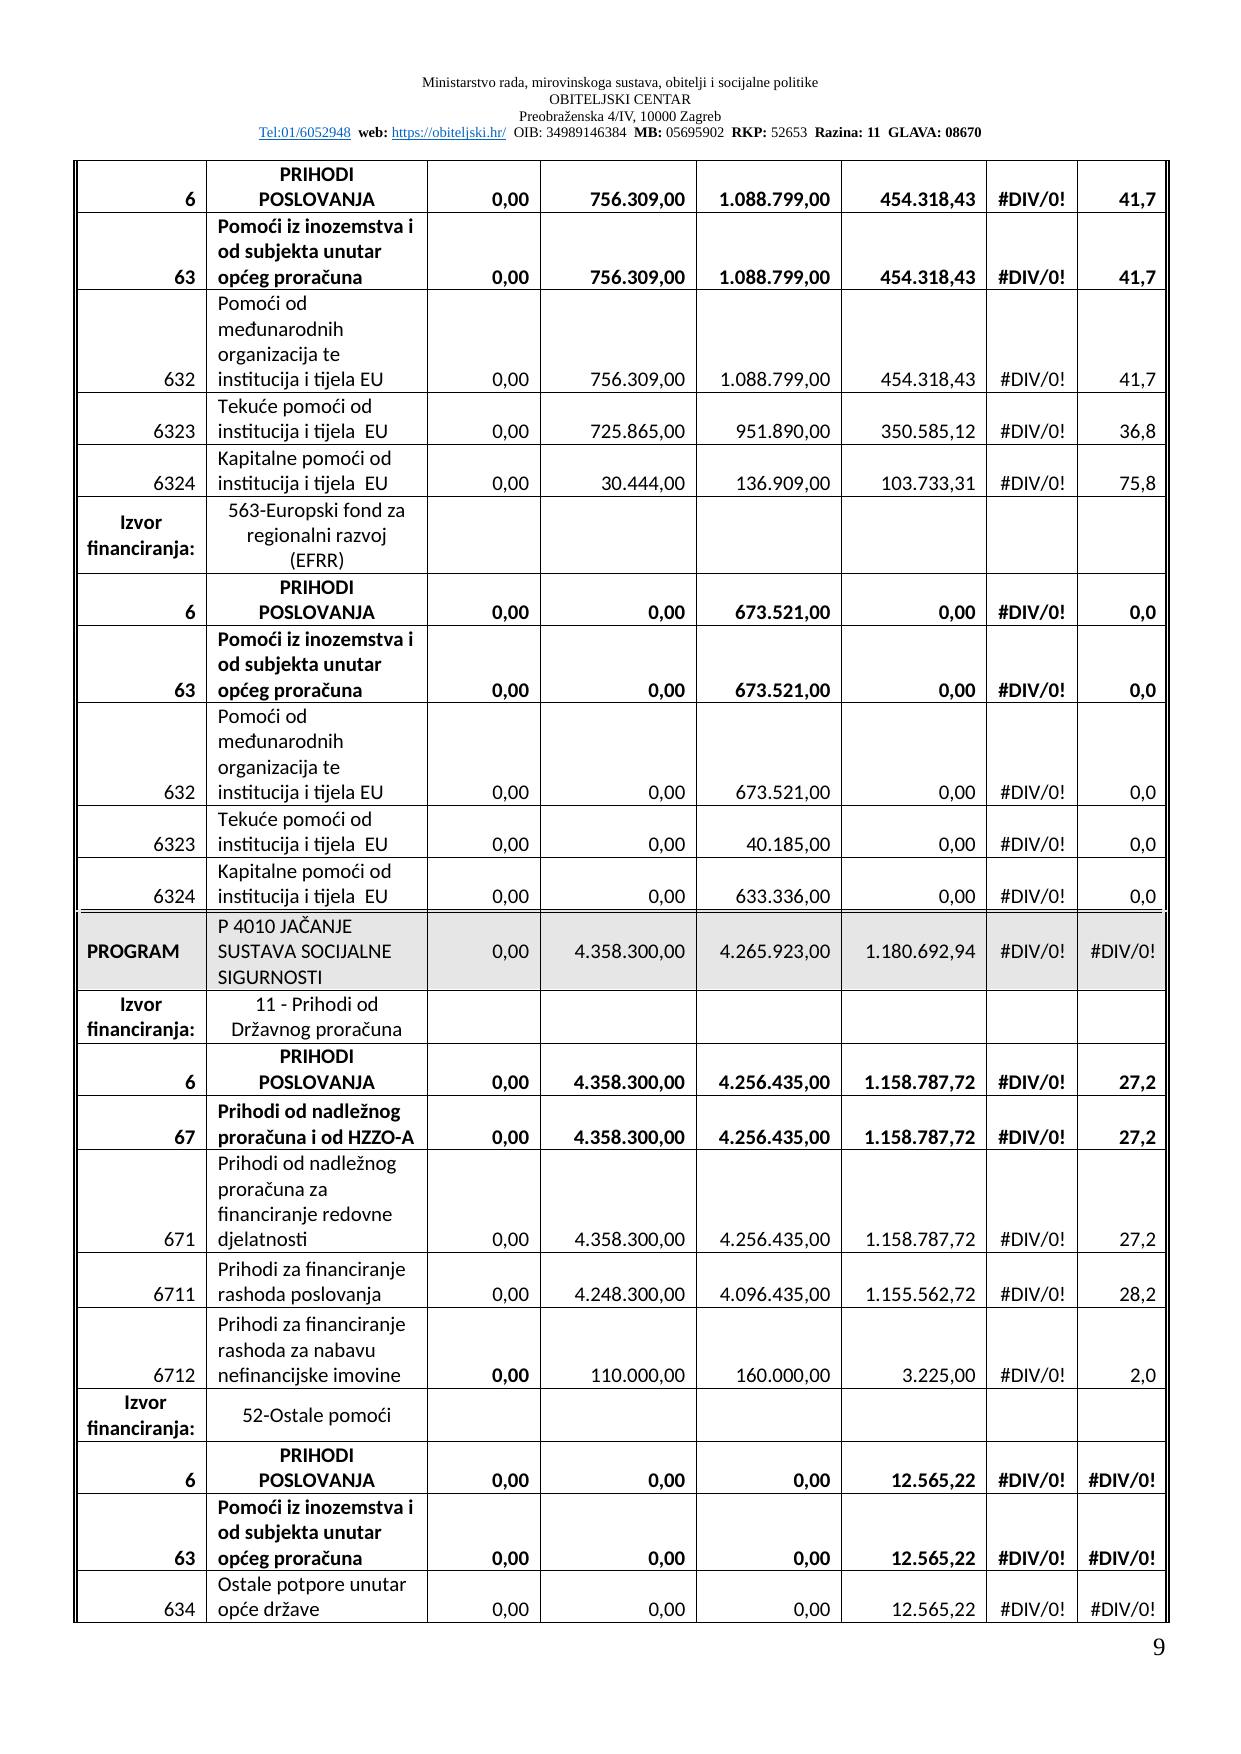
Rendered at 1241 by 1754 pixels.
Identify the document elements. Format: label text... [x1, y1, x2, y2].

table_cell [428, 991, 540, 1043]
table_cell Pomoći iz inozemstva i od subjekta unutar općeg proračuna [207, 1494, 427, 1570]
table_cell [1078, 991, 1165, 1043]
table_cell [697, 1389, 841, 1441]
table_cell Prihodi od nadležnog proračuna za financiranje redovne djelatnosti [207, 1150, 427, 1252]
table_cell Pomoći iz inozemstva i od subjekta unutar općeg proračuna [207, 626, 427, 702]
table_cell Izvor financiranja: [78, 991, 206, 1043]
table_cell Pomoći od međunarodnih organizacija te institucija i tijela EU [207, 703, 427, 805]
table_cell 1.158.787,72 [842, 1150, 986, 1252]
table_cell 0,00 [428, 445, 540, 496]
table_cell #DIV/0! [987, 1150, 1077, 1252]
table_cell 27,2 [1078, 1150, 1165, 1252]
table_cell 0,0 [1078, 858, 1165, 909]
table_cell #DIV/0! [987, 1096, 1077, 1149]
table_cell [842, 497, 986, 573]
table_cell 6711 [78, 1253, 206, 1307]
table_cell 0,00 [541, 1571, 696, 1622]
table_cell 0,00 [428, 1442, 540, 1493]
table_cell Pomoći iz inozemstva i od subjekta unutar općeg proračuna [207, 213, 427, 289]
table_cell 1.088.799,00 [697, 161, 841, 212]
table_cell 673.521,00 [697, 574, 841, 625]
table_cell 0,00 [697, 1494, 841, 1570]
table_cell 4.248.300,00 [541, 1253, 696, 1307]
table_cell 41,7 [1078, 161, 1165, 212]
table_cell 6323 [78, 806, 206, 857]
table_cell 0,00 [697, 1442, 841, 1493]
table_cell PROGRAM [76, 909, 206, 989]
table_cell 41,7 [1078, 213, 1165, 289]
table_cell 6324 [78, 858, 206, 909]
table_cell 63 [78, 213, 206, 289]
table_cell 6 [78, 574, 206, 625]
table_cell #DIV/0! [987, 1308, 1077, 1388]
table_cell 0,00 [541, 626, 696, 702]
table_cell 4.358.300,00 [541, 913, 696, 989]
table_cell 632 [78, 290, 206, 392]
table_cell 2,0 [1078, 1308, 1165, 1388]
table_cell 673.521,00 [697, 703, 841, 805]
table_cell #DIV/0! [1078, 909, 1167, 989]
table_cell 6 [78, 1044, 206, 1094]
table_cell 0,00 [541, 574, 696, 625]
table_cell 75,8 [1078, 445, 1165, 496]
table_cell Pomoći od međunarodnih organizacija te institucija i tijela EU [207, 290, 427, 392]
table_cell [541, 497, 696, 573]
table_cell 0,00 [541, 858, 696, 909]
table_cell PRIHODI POSLOVANJA [207, 161, 427, 212]
table_cell Kapitalne pomoći od institucija i tijela EU [207, 858, 427, 909]
table_cell 4.256.435,00 [697, 1096, 841, 1149]
table_cell 67 [78, 1096, 206, 1149]
table_cell 6 [78, 161, 206, 212]
table_cell 673.521,00 [697, 626, 841, 702]
table_cell 110.000,00 [541, 1308, 696, 1388]
table_cell 633.336,00 [697, 858, 841, 909]
table_cell Izvor financiranja: [78, 497, 206, 573]
table_cell 6324 [78, 445, 206, 496]
table_cell #DIV/0! [987, 290, 1077, 392]
table_cell Prihodi od nadležnog proračuna i od HZZO-A [207, 1096, 427, 1149]
table_cell 0,00 [842, 858, 986, 909]
table_cell #DIV/0! [1078, 1571, 1165, 1622]
table_cell PRIHODI POSLOVANJA [207, 1044, 427, 1094]
table_cell 4.265.923,00 [697, 913, 841, 989]
table_cell 41,7 [1078, 290, 1165, 392]
table_cell 27,2 [1078, 1044, 1165, 1094]
table_cell 0,00 [842, 703, 986, 805]
table_cell 12.565,22 [842, 1571, 986, 1622]
table_cell #DIV/0! [987, 858, 1077, 909]
table_cell 454.318,43 [842, 290, 986, 392]
table_cell 4.096.435,00 [697, 1253, 841, 1307]
table_cell Kapitalne pomoći od institucija i tijela EU [207, 445, 427, 496]
table_cell 951.890,00 [697, 393, 841, 444]
table_cell [842, 1389, 986, 1441]
table_cell P 4010 JAČANJE SUSTAVA SOCIJALNE SIGURNOSTI [207, 913, 427, 989]
table_cell Tekuće pomoći od institucija i tijela EU [207, 393, 427, 444]
table_cell 0,00 [842, 626, 986, 702]
table_cell 0,00 [541, 703, 696, 805]
table_cell 0,00 [428, 703, 540, 805]
table_cell 0,00 [428, 290, 540, 392]
table_cell 0,0 [1078, 574, 1165, 625]
table_cell 40.185,00 [697, 806, 841, 857]
table_cell 4.358.300,00 [541, 1096, 696, 1149]
table_cell #DIV/0! [987, 913, 1077, 989]
table_cell #DIV/0! [987, 1494, 1077, 1570]
table_cell 0,0 [1078, 806, 1165, 857]
table_cell PRIHODI POSLOVANJA [207, 1442, 427, 1493]
table_cell [987, 497, 1077, 573]
table_cell 634 [78, 1571, 206, 1622]
table_cell 0,00 [428, 1150, 540, 1252]
table_cell #DIV/0! [987, 393, 1077, 444]
table_cell 0,00 [697, 1571, 841, 1622]
table_cell 0,00 [541, 1494, 696, 1570]
table_cell 563-Europski fond za regionalni razvoj (EFRR) [207, 497, 427, 573]
table_cell [987, 991, 1077, 1043]
table_cell 160.000,00 [697, 1308, 841, 1388]
table_cell 6323 [78, 393, 206, 444]
table_cell #DIV/0! [987, 1571, 1077, 1622]
table_cell 0,0 [1078, 626, 1165, 702]
table_cell 1.158.787,72 [842, 1096, 986, 1149]
table_cell 30.444,00 [541, 445, 696, 496]
table_cell #DIV/0! [987, 626, 1077, 702]
table_cell Ostale potpore unutar opće države [207, 1571, 427, 1622]
table_cell Prihodi za financiranje rashoda za nabavu nefinancijske imovine [207, 1308, 427, 1388]
table_cell #DIV/0! [1078, 1494, 1165, 1570]
table_cell 0,00 [428, 1044, 540, 1094]
table_cell 0,00 [428, 213, 540, 289]
table_cell #DIV/0! [987, 574, 1077, 625]
table_cell 0,00 [428, 626, 540, 702]
table_cell 6 [78, 1442, 206, 1493]
table_cell 12.565,22 [842, 1494, 986, 1570]
table_cell 52-Ostale pomoći [207, 1389, 427, 1441]
table_cell 3.225,00 [842, 1308, 986, 1388]
table_cell [428, 1389, 540, 1441]
table_cell 0,00 [428, 1494, 540, 1570]
table_cell 4.256.435,00 [697, 1150, 841, 1252]
table_cell 0,00 [428, 1308, 540, 1388]
table_cell #DIV/0! [987, 806, 1077, 857]
table_cell 1.088.799,00 [697, 213, 841, 289]
table_cell [842, 991, 986, 1043]
table_cell #DIV/0! [987, 213, 1077, 289]
table_cell [987, 1389, 1077, 1441]
table_cell #DIV/0! [987, 1044, 1077, 1094]
table_cell [541, 991, 696, 1043]
table_cell 0,00 [428, 1571, 540, 1622]
table_cell 1.088.799,00 [697, 290, 841, 392]
table_cell Izvor financiranja: [78, 1389, 206, 1441]
table_cell 0,00 [541, 806, 696, 857]
table_cell #DIV/0! [987, 161, 1077, 212]
table_cell 0,00 [428, 913, 540, 989]
table_cell 756.309,00 [541, 290, 696, 392]
table_cell 63 [78, 1494, 206, 1570]
table_cell 103.733,31 [842, 445, 986, 496]
table_cell 671 [78, 1150, 206, 1252]
table_cell 0,00 [428, 806, 540, 857]
table_cell #DIV/0! [987, 445, 1077, 496]
table_cell 1.158.787,72 [842, 1044, 986, 1094]
table_cell [1078, 497, 1165, 573]
table_cell 12.565,22 [842, 1442, 986, 1493]
table_cell #DIV/0! [987, 1253, 1077, 1307]
table_cell 0,00 [842, 806, 986, 857]
table_cell 632 [78, 703, 206, 805]
table_cell [697, 497, 841, 573]
table_cell 350.585,12 [842, 393, 986, 444]
table_cell 4.358.300,00 [541, 1044, 696, 1094]
table_cell #DIV/0! [1078, 1442, 1165, 1493]
table_cell Prihodi za financiranje rashoda poslovanja [207, 1253, 427, 1307]
table_cell 454.318,43 [842, 161, 986, 212]
table_cell 63 [78, 626, 206, 702]
table_cell [428, 497, 540, 573]
table_cell 756.309,00 [541, 213, 696, 289]
table_cell 4.256.435,00 [697, 1044, 841, 1094]
table_cell [697, 991, 841, 1043]
table_cell 136.909,00 [697, 445, 841, 496]
table_cell PRIHODI POSLOVANJA [207, 574, 427, 625]
table_cell 0,00 [428, 574, 540, 625]
table_cell 0,00 [428, 1096, 540, 1149]
table_cell 36,8 [1078, 393, 1165, 444]
table_cell Tekuće pomoći od institucija i tijela EU [207, 806, 427, 857]
table_cell 454.318,43 [842, 213, 986, 289]
table_cell 0,00 [428, 858, 540, 909]
table_cell 1.180.692,94 [842, 913, 986, 989]
table_cell #DIV/0! [987, 1442, 1077, 1493]
table_cell 6712 [78, 1308, 206, 1388]
table_cell 0,00 [541, 1442, 696, 1493]
table_cell 756.309,00 [541, 161, 696, 212]
table_cell 0,00 [428, 1253, 540, 1307]
table_cell 0,0 [1078, 703, 1165, 805]
table_cell #DIV/0! [987, 703, 1077, 805]
table_cell 725.865,00 [541, 393, 696, 444]
table_cell [1078, 1389, 1165, 1441]
table_cell 28,2 [1078, 1253, 1165, 1307]
table_cell [541, 1389, 696, 1441]
table_cell 0,00 [428, 161, 540, 212]
table_cell 27,2 [1078, 1096, 1165, 1149]
table_cell 0,00 [842, 574, 986, 625]
table_cell 4.358.300,00 [541, 1150, 696, 1252]
table_cell 0,00 [428, 393, 540, 444]
table_cell 1.155.562,72 [842, 1253, 986, 1307]
table_cell 11 - Prihodi od Državnog proračuna [207, 991, 427, 1043]
